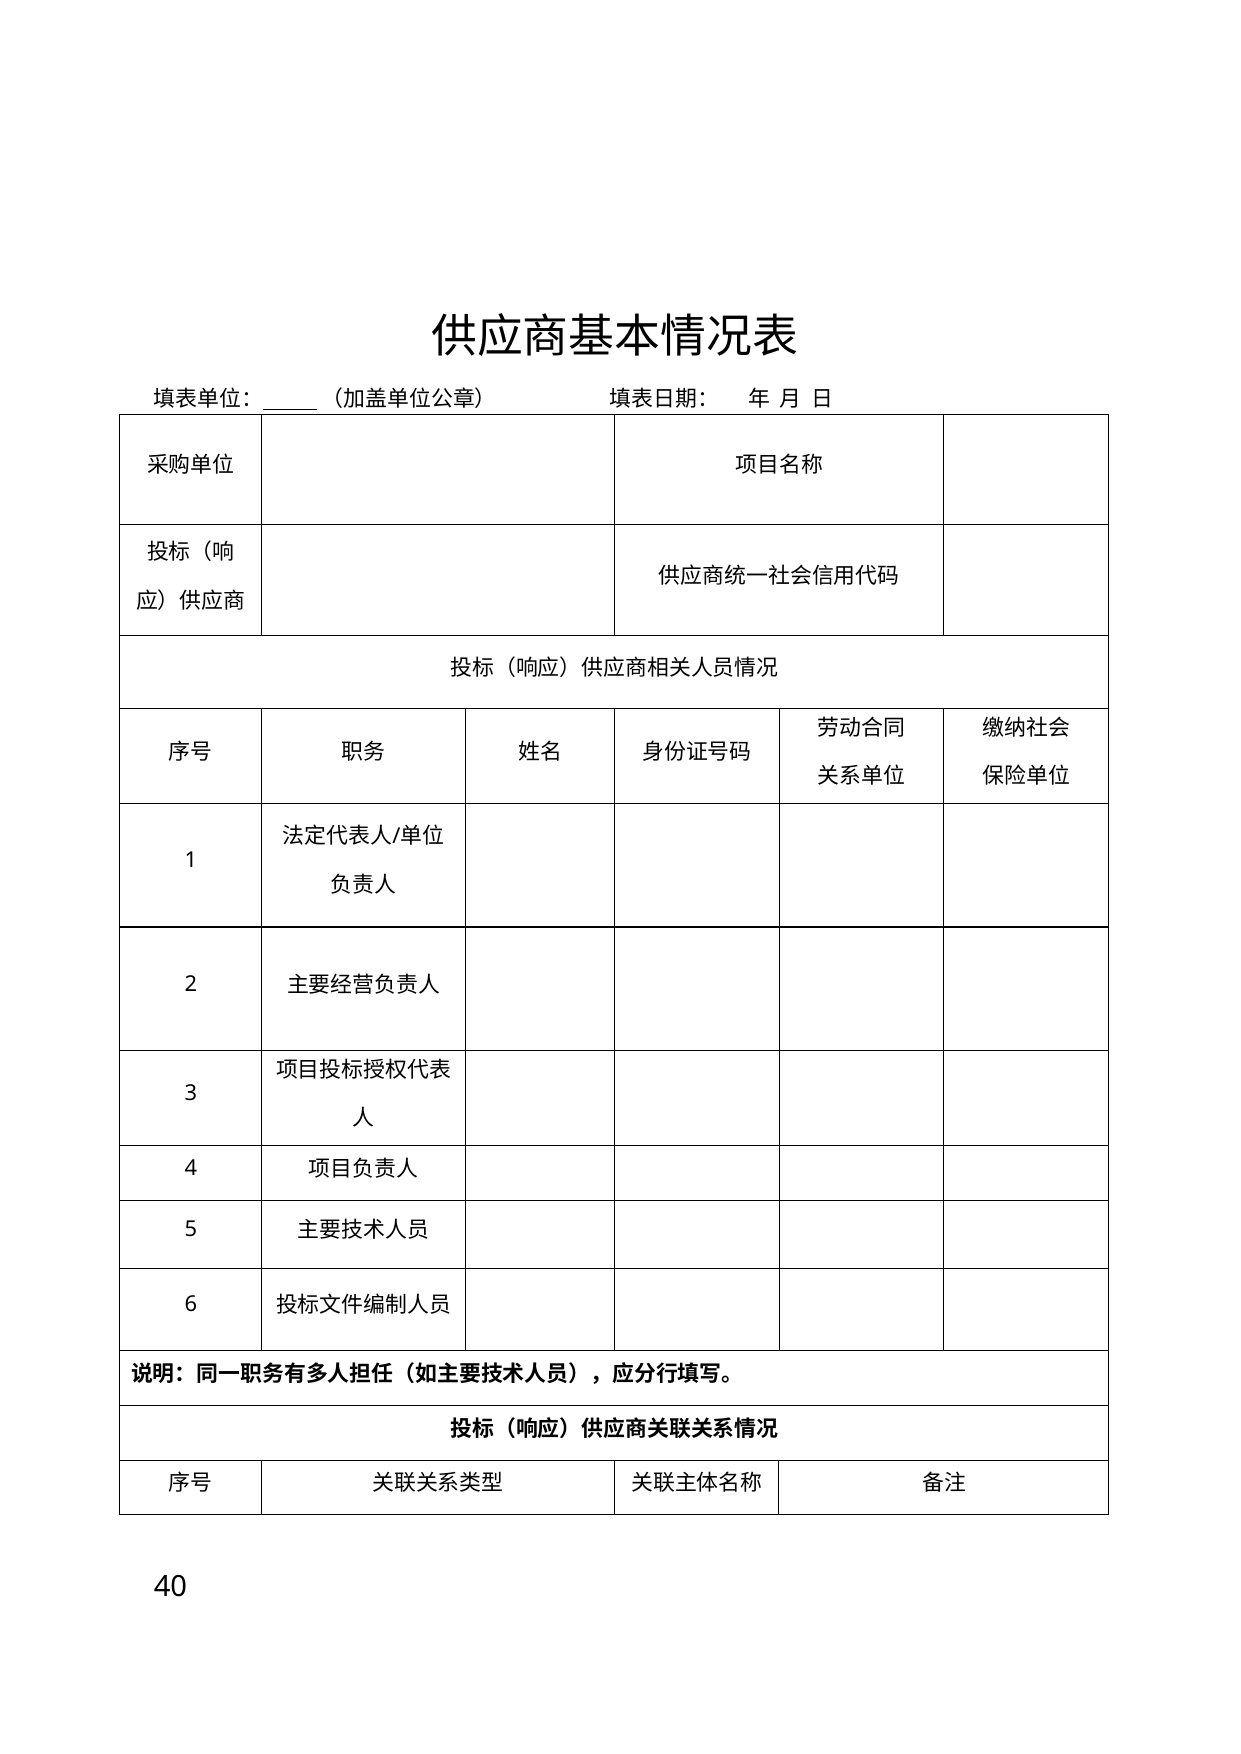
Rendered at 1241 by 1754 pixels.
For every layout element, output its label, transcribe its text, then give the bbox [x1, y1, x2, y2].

table_cell [466, 1201, 614, 1267]
table_cell [780, 928, 943, 1050]
table_cell [780, 1269, 943, 1350]
table_header 采购单位 [120, 415, 261, 524]
table_cell [615, 1051, 779, 1145]
table_cell 项目投标授权代表人 [262, 1051, 465, 1145]
table_cell 投标（响应）供应商关联关系情况 [120, 1406, 1108, 1460]
table_cell 4 [120, 1146, 261, 1200]
table_cell 供应商统一社会信用代码 [615, 525, 943, 635]
table_cell 1 [120, 804, 261, 926]
table_cell [780, 1146, 943, 1200]
table_cell [615, 1201, 779, 1267]
table_cell 3 [120, 1051, 261, 1145]
text 填表单位： （加盖单位公章） 填表日期： 年 月 日 [153, 381, 1075, 413]
table_cell 说明：同一职务有多人担任（如主要技术人员），应分行填写。 [120, 1351, 1108, 1405]
table_cell 6 [120, 1269, 261, 1350]
table_cell 备注 [779, 1461, 1108, 1514]
table_cell 主要技术人员 [262, 1201, 465, 1267]
table_header [262, 415, 614, 524]
table_cell [944, 1269, 1108, 1350]
table_cell [262, 525, 614, 635]
table_cell 序号 [120, 709, 261, 803]
table_cell [780, 1201, 943, 1267]
table_cell [466, 1146, 614, 1200]
table_cell [944, 1201, 1108, 1267]
table_header [944, 415, 1108, 524]
table_cell 劳动合同 关系单位 [780, 709, 943, 803]
table_cell [780, 804, 943, 926]
table_cell [944, 928, 1108, 1050]
table_cell [615, 804, 779, 926]
table_cell [944, 1051, 1108, 1145]
table_cell [944, 804, 1108, 926]
table_cell 缴纳社会 保险单位 [944, 709, 1108, 803]
table_cell 2 [120, 928, 261, 1050]
subtitle 供应商基本情况表 [153, 283, 1075, 381]
table_cell 关联关系类型 [262, 1461, 614, 1514]
table_cell 投标（响应）供应商相关人员情况 [120, 636, 1108, 708]
table_cell 项目负责人 [262, 1146, 465, 1200]
table_cell [615, 1269, 779, 1350]
table_cell 5 [120, 1201, 261, 1267]
table_cell 投标（响应）供应商 [120, 525, 261, 635]
table_cell 法定代表人/单位负责人 [262, 804, 465, 926]
table_cell [466, 804, 614, 926]
table_cell 主要经营负责人 [262, 928, 465, 1050]
table_cell 投标文件编制人员 [262, 1269, 465, 1350]
table_cell 身份证号码 [615, 709, 779, 803]
table_cell [466, 928, 614, 1050]
table_cell 关联主体名称 [615, 1461, 778, 1514]
table_cell [944, 1146, 1108, 1200]
table_cell [466, 1269, 614, 1350]
table_cell [780, 1051, 943, 1145]
table_cell 姓名 [466, 709, 614, 803]
table_cell [466, 1051, 614, 1145]
table_cell [615, 1146, 779, 1200]
table_cell [615, 928, 779, 1050]
table_cell 职务 [262, 709, 465, 803]
table_cell [944, 525, 1108, 635]
table_header 项目名称 [615, 415, 943, 524]
table_cell 序号 [120, 1461, 261, 1514]
